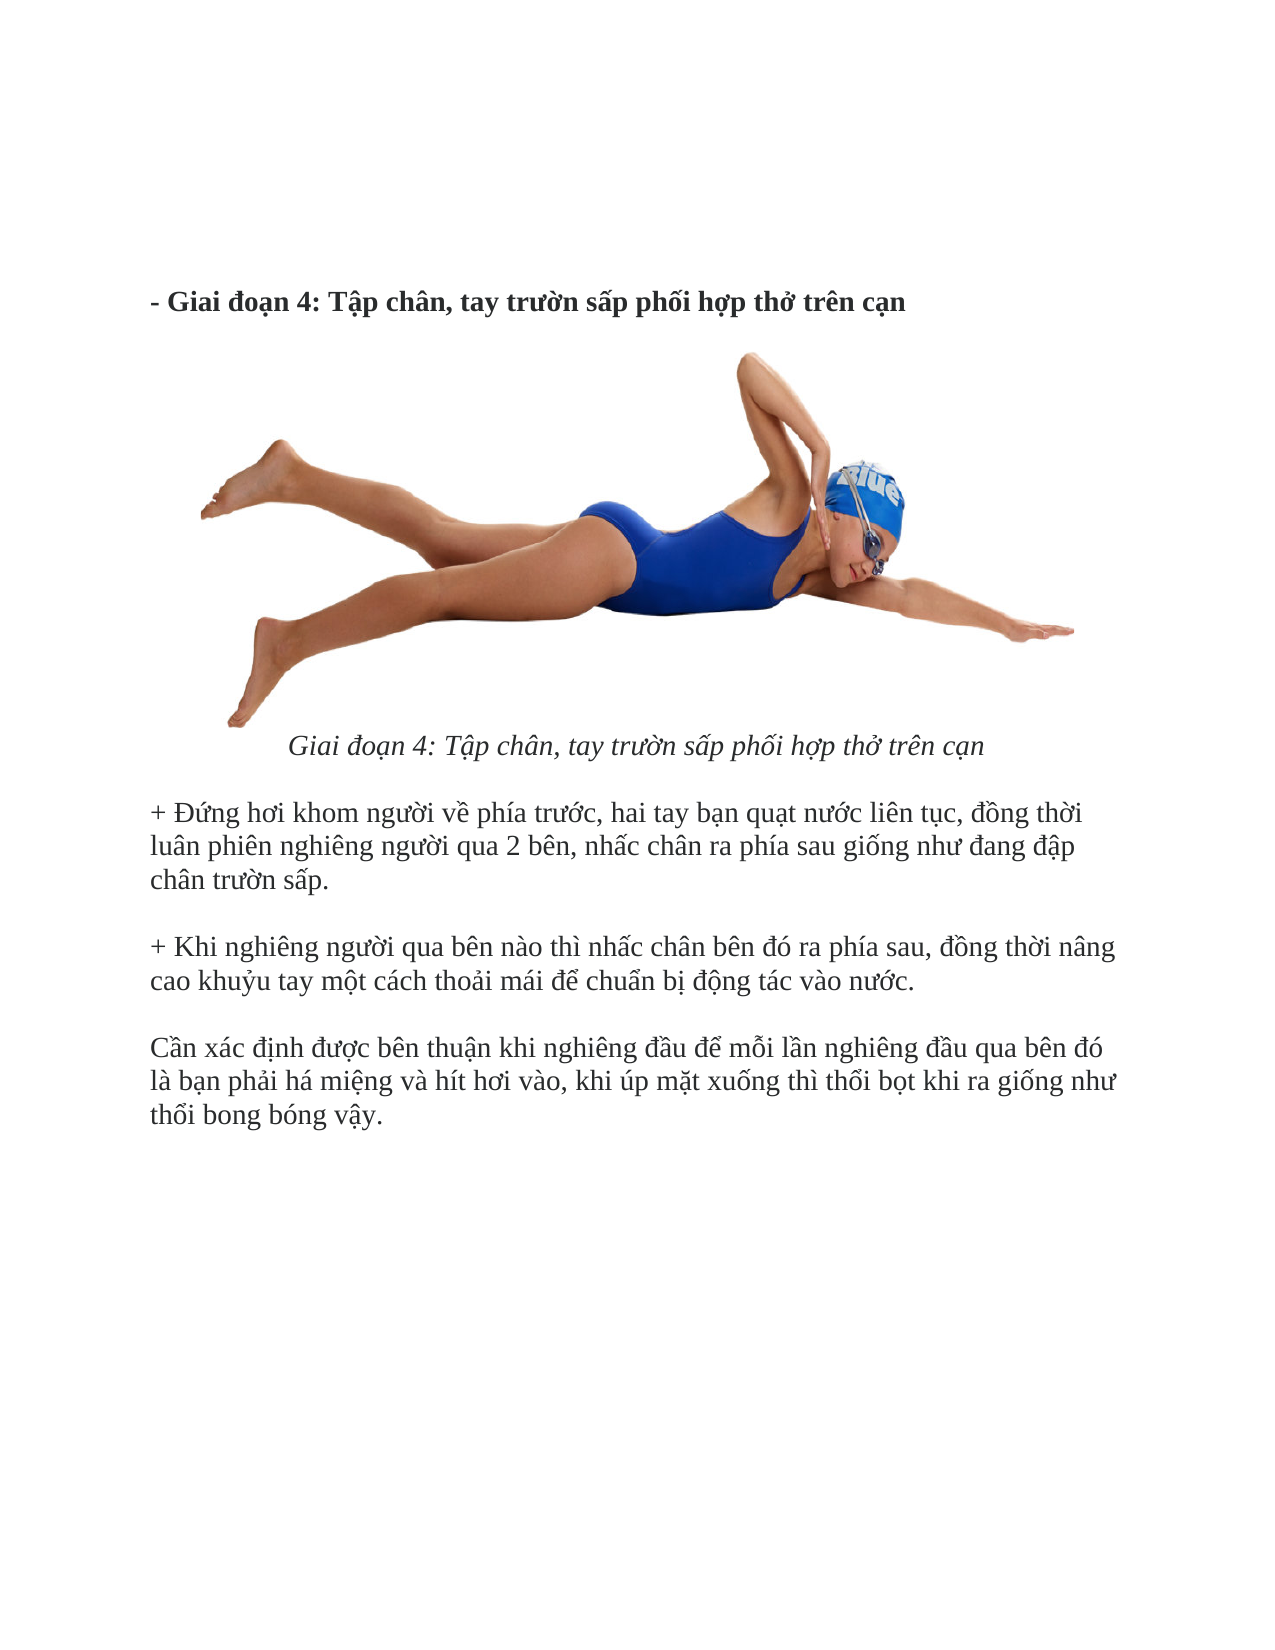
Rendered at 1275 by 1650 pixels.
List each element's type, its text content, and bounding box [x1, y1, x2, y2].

text - Giai đoạn 4: Tập chân, tay trườn sấp phối hợp thở trên cạn [150, 284, 1125, 318]
text Giai đoạn 4: Tập chân, tay trườn sấp phối hợp thở trên cạn [150, 728, 1125, 761]
text + Khi nghiêng người qua bên nào thì nhấc chân bên đó ra phía sau, đồng thời nâng cao khuỷu tay một cách thoải mái để chuẩn bị động tác vào nước. [150, 929, 1125, 996]
text Cần xác định được bên thuận khi nghiêng đầu để mỗi lần nghiêng đầu qua bên đó là bạn phải há miệng và hít hơi vào, khi úp mặt xuống thì thổi bọt khi ra giống như thổi bong bóng vậy. [150, 1030, 1125, 1130]
picture [200, 351, 1075, 728]
text + Đứng hơi khom người về phía trước, hai tay bạn quạt nước liên tục, đồng thời luân phiên nghiêng người qua 2 bên, nhấc chân ra phía sau giống như đang đập chân trườn sấp. [150, 795, 1125, 896]
